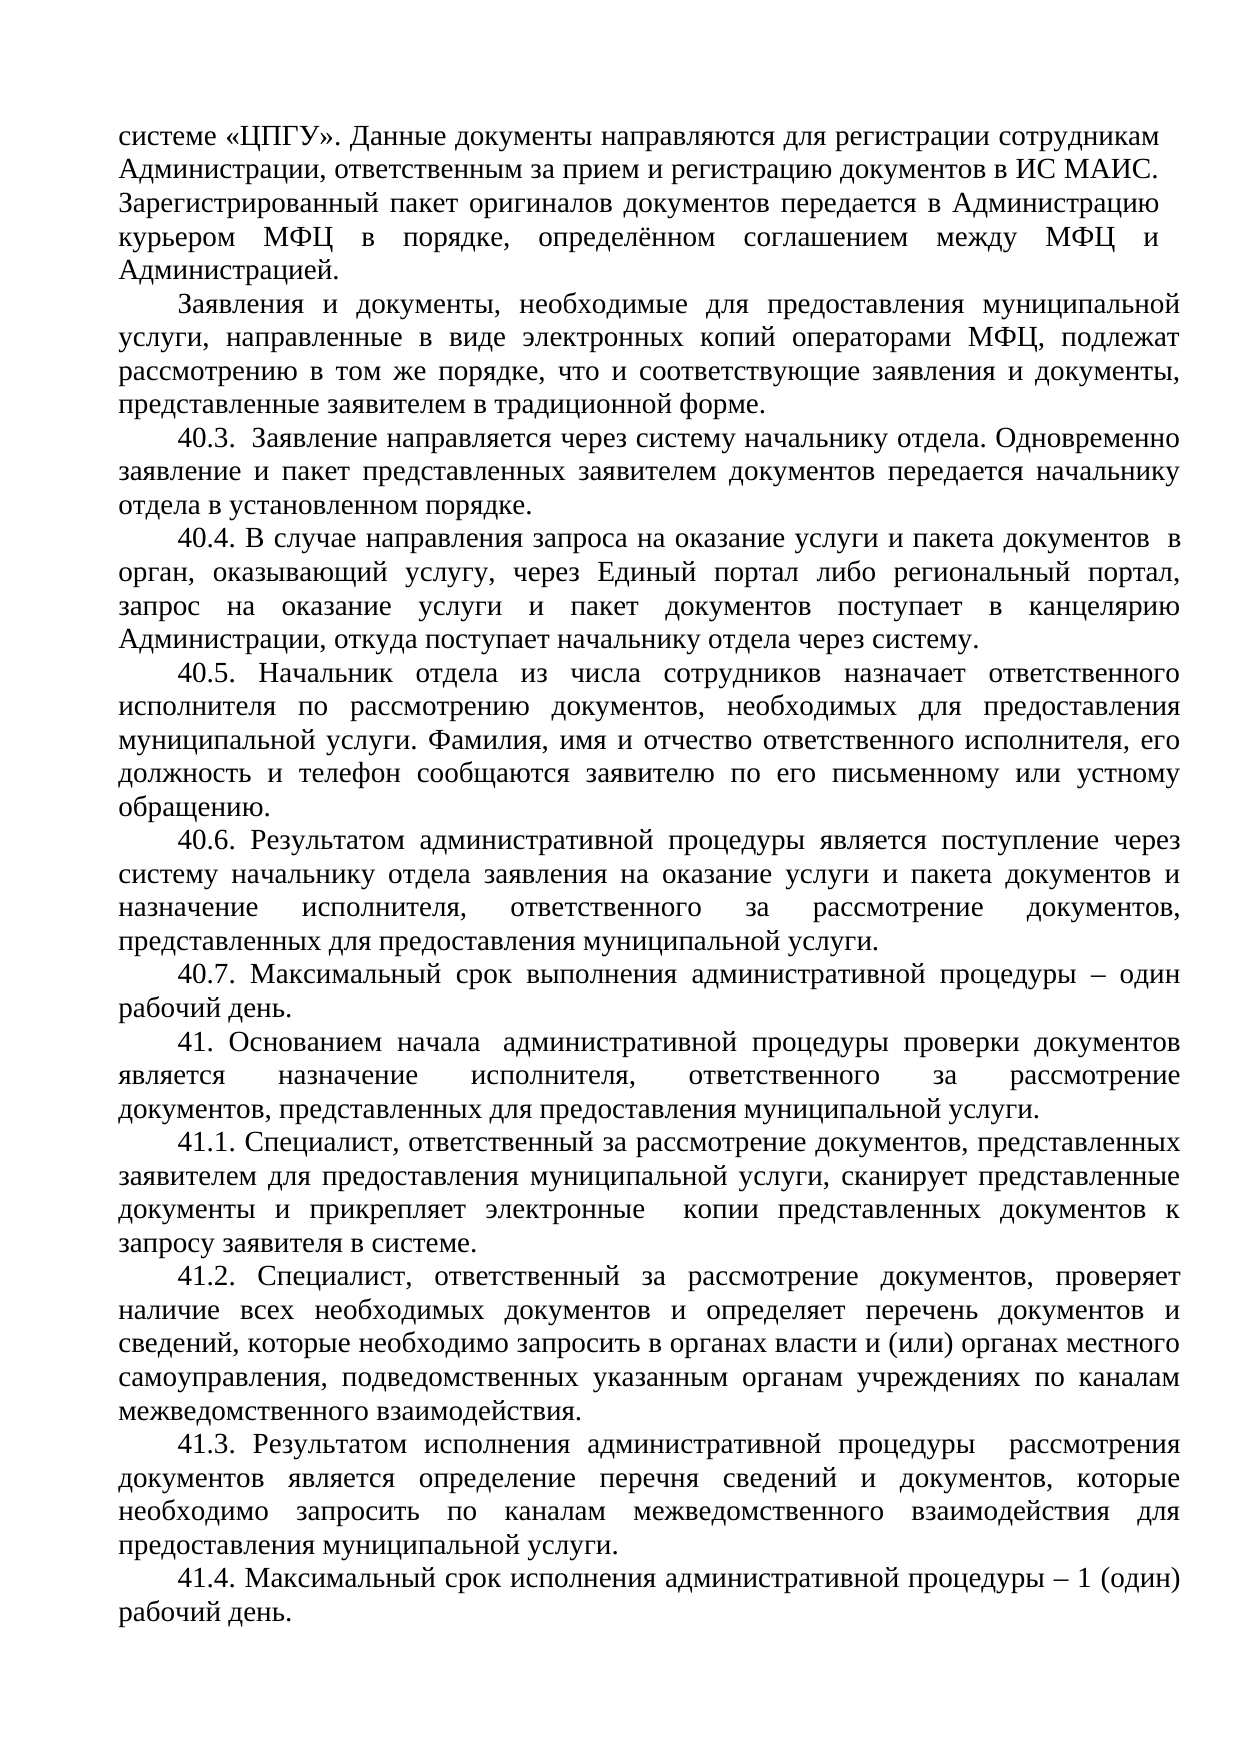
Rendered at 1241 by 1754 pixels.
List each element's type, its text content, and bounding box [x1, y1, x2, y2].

text 41.1. Специалист, ответственный за рассмотрение документов, представленных заявителем для предоставления муниципальной услуги, сканирует представленные документы и прикрепляет электронные копии представленных документов к запросу заявителя в системе. [118, 1124, 1181, 1258]
text 40.3. Заявление направляется через систему начальнику отдела. Одновременно заявление и пакет представленных заявителем документов передается начальнику отдела в установленном порядке. [118, 420, 1181, 521]
text 40.6. Результатом административной процедуры является поступление через систему начальнику отдела заявления на оказание услуги и пакета документов и назначение исполнителя, ответственного за рассмотрение документов, представленных для предоставления муниципальной услуги. [118, 822, 1181, 957]
text 40.4. В случае направления запроса на оказание услуги и пакета документов в орган, оказывающий услугу, через Единый портал либо региональный портал, запрос на оказание услуги и пакет документов поступает в канцелярию Администрации, откуда поступает начальнику отдела через систему. [118, 521, 1181, 655]
text 41.2. Специалист, ответственный за рассмотрение документов, проверяет наличие всех необходимых документов и определяет перечень документов и сведений, которые необходимо запросить в органах власти и (или) органах местного самоуправления, подведомственных указанным органам учреждениях по каналам межведомственного взаимодействия. [118, 1258, 1181, 1426]
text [118, 185, 1160, 286]
text 41.3. Результатом исполнения административной процедуры рассмотрения документов является определение перечня сведений и документов, которые необходимо запросить по каналам межведомственного взаимодействия для предоставления муниципальной услуги. [118, 1426, 1181, 1560]
text 41. Основанием начала административной процедуры проверки документов является назначение исполнителя, ответственного за рассмотрение документов, представленных для предоставления муниципальной услуги. [118, 1024, 1181, 1124]
text Заявления и документы, необходимые для предоставления муниципальной услуги, направленные в виде электронных копий операторами МФЦ, подлежат рассмотрению в том же порядке, что и соответствующие заявления и документы, представленные заявителем в традиционной форме. [118, 286, 1181, 420]
text 41.4. Максимальный срок исполнения административной процедуры – 1 (один) рабочий день. [118, 1560, 1181, 1627]
text 40.5. Начальник отдела из числа сотрудников назначает ответственного исполнителя по рассмотрению документов, необходимых для предоставления муниципальной услуги. Фамилия, имя и отчество ответственного исполнителя, его должность и телефон сообщаются заявителю по его письменному или устному обращению. [118, 655, 1181, 822]
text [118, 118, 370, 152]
text 40.7. Максимальный срок выполнения административной процедуры – один рабочий день. [118, 957, 1181, 1024]
